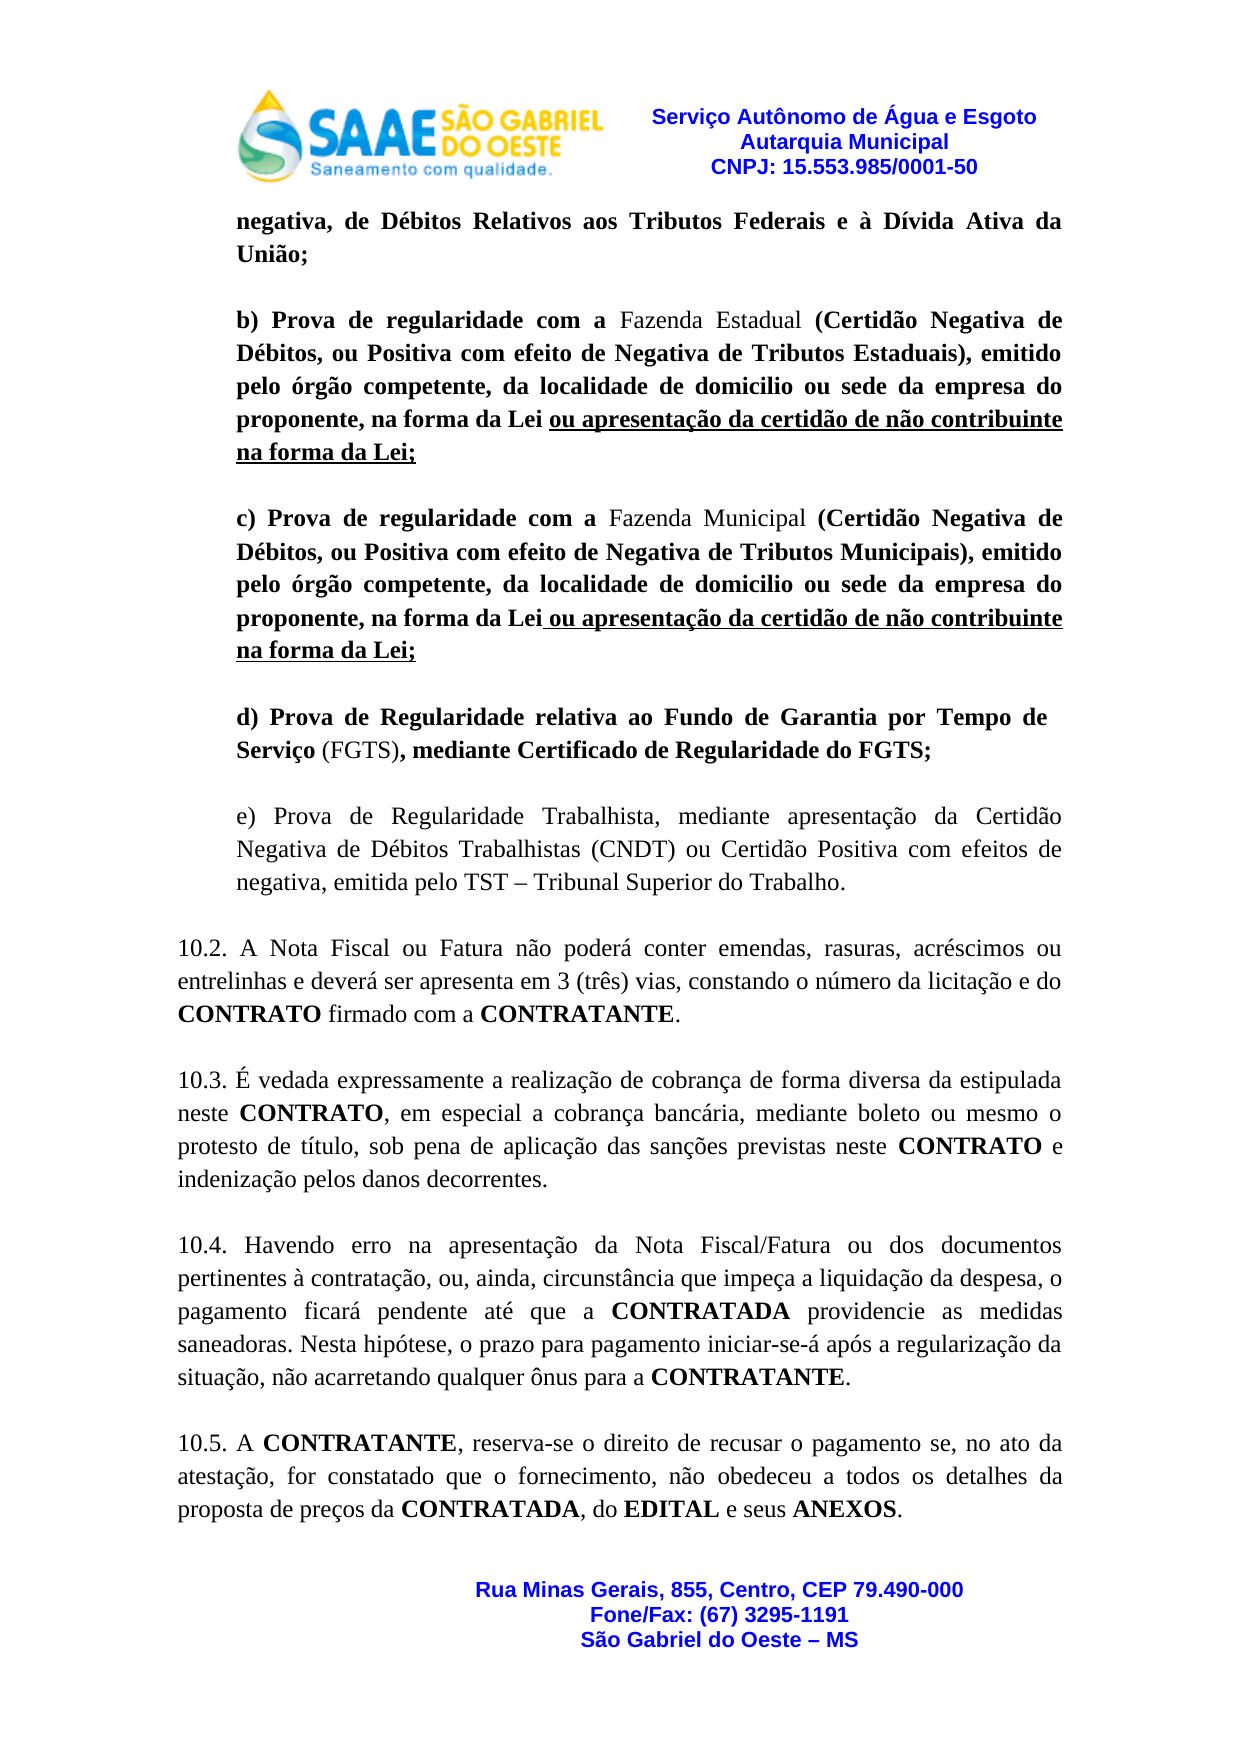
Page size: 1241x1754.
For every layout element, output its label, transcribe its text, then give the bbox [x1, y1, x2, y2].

text 10.5. A CONTRATANTE, reserva-se o direito de recusar o pagamento se, no ato da atestação, for constatado que o fornecimento, não obedeceu a todos os detalhes da proposta de preços da CONTRATADA, do EDITAL e seus ANEXOS. [177, 1428, 1063, 1523]
picture [229, 80, 614, 188]
list b) Prova de regularidade com a Fazenda Estadual (Certidão Negativa de Débitos, ou Positiva com efeito de Negativa de Tributos Estaduais), emitido pelo órgão competente, da localidade de domicilio ou sede da empresa do proponente, na forma da Lei ou apresentação da certidão de não contribuinte na forma da Lei; [236, 305, 1063, 466]
list d) Prova de Regularidade relativa ao Fundo de Garantia por Tempo de Serviço (FGTS), mediante Certificado de Regularidade do FGTS; [236, 702, 1048, 763]
text 10.4. Havendo erro na apresentação da Nota Fiscal/Fatura ou dos documentos pertinentes à contratação, ou, ainda, circunstância que impeça a liquidação da despesa, o pagamento ficará pendente até que a CONTRATADA providencie as medidas saneadoras. Nesta hipótese, o prazo para pagamento iniciar-se-á após a regularização da situação, não acarretando qualquer ônus para a CONTRATANTE. [177, 1230, 1063, 1391]
list c) Prova de regularidade com a Fazenda Municipal (Certidão Negativa de Débitos, ou Positiva com efeito de Negativa de Tributos Municipais), emitido pelo órgão competente, da localidade de domicilio ou sede da empresa do proponente, na forma da Lei ou apresentação da certidão de não contribuinte na forma da Lei; [236, 503, 1063, 664]
text 10.2. A Nota Fiscal ou Fatura não poderá conter emendas, rasuras, acréscimos ou entrelinhas e deverá ser apresenta em 3 (três) vias, constando o número da licitação e do CONTRATO firmado com a CONTRATANTE. [177, 933, 1063, 1028]
text 10.3. É vedada expressamente a realização de cobrança de forma diversa da estipulada neste CONTRATO, em especial a cobrança bancária, mediante boleto ou mesmo o protesto de título, sob pena de aplicação das sanções previstas neste CONTRATO e indenização pelos danos decorrentes. [177, 1065, 1063, 1193]
text e) Prova de Regularidade Trabalhista, mediante apresentação da Certidão Negativa de Débitos Trabalhistas (CNDT) ou Certidão Positiva com efeitos de negativa, emitida pelo TST – Tribunal Superior do Trabalho. [236, 801, 1063, 896]
